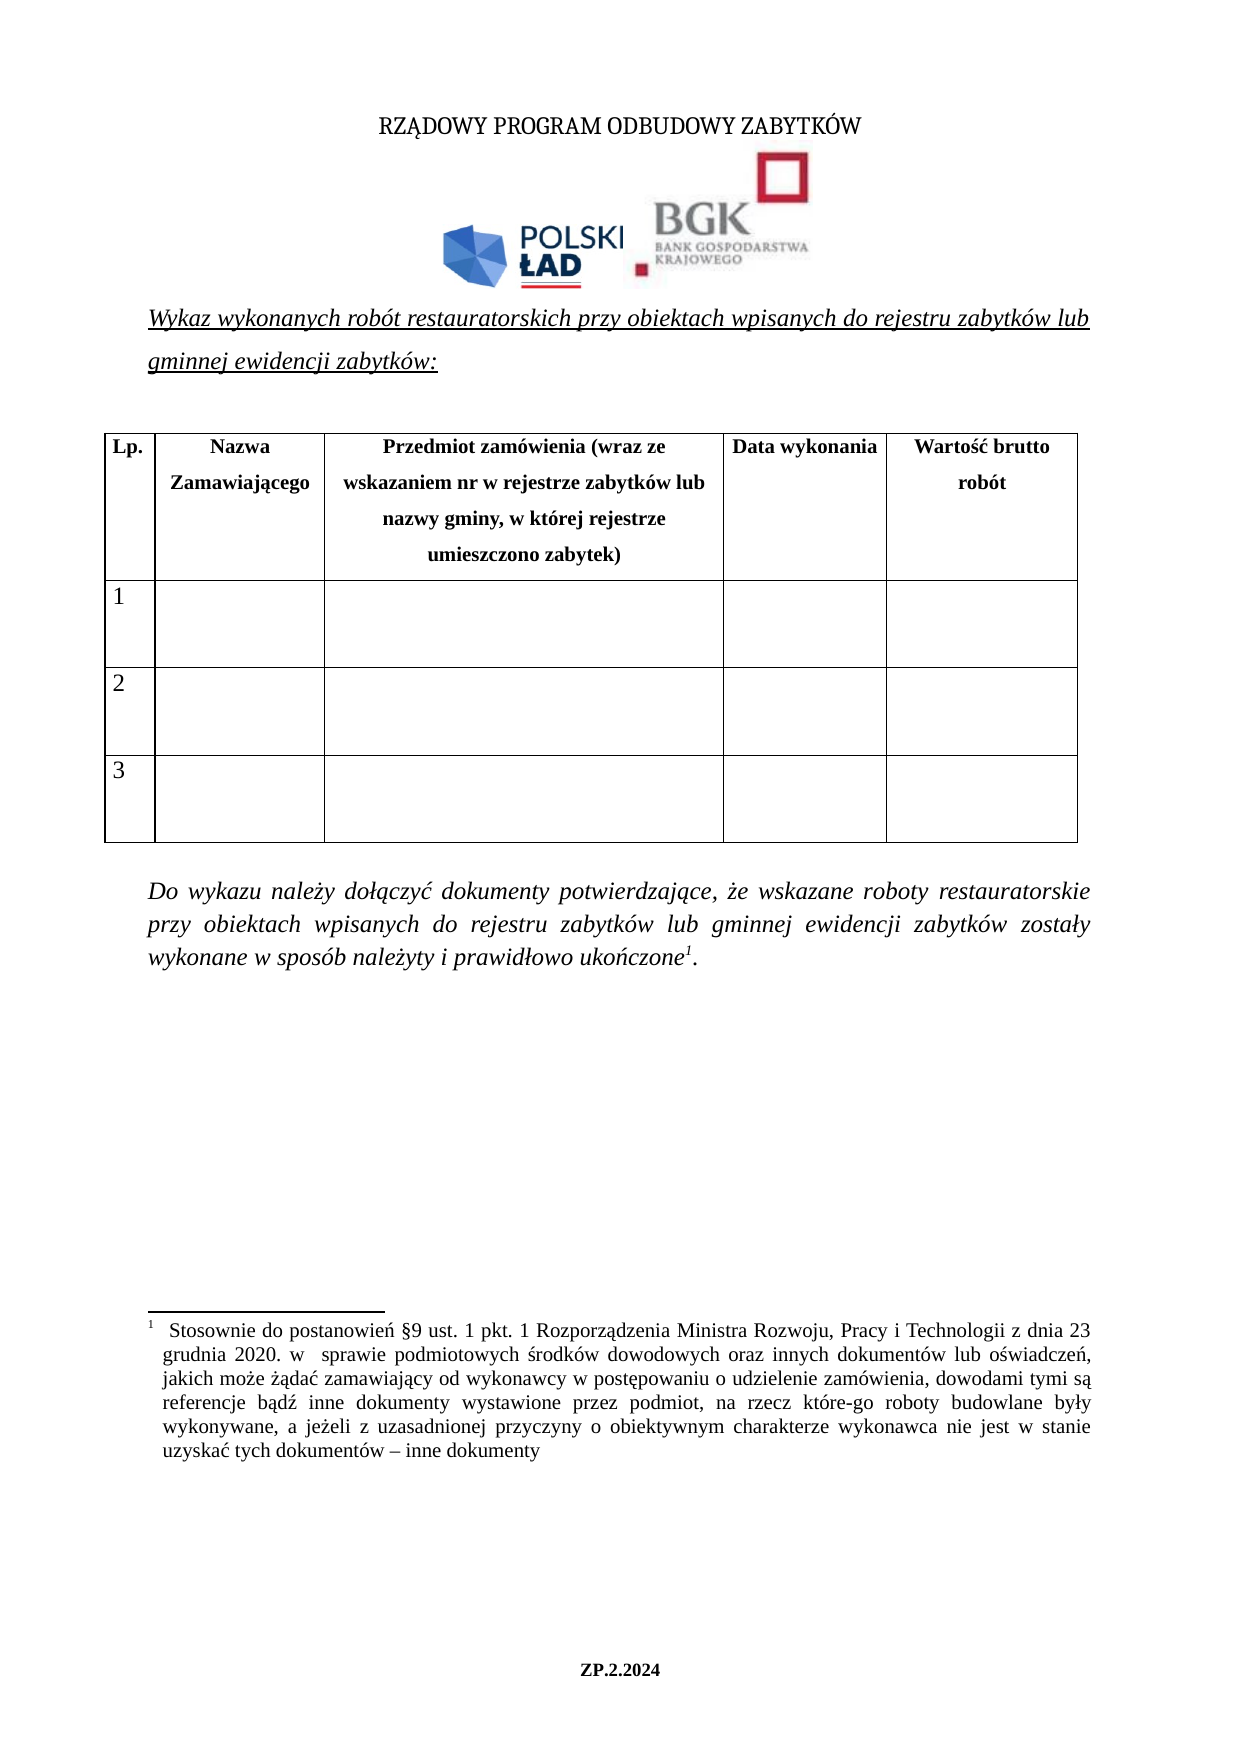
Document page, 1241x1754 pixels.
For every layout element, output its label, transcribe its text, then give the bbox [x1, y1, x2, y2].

text Wykaz wykonanych robót restauratorskich przy obiektach wpisanych do rejestru zabytków lub gminnej ewidencji zabytków: [148, 303, 1093, 375]
table_cell [887, 756, 1077, 842]
picture [442, 140, 813, 289]
table_cell [156, 581, 324, 667]
table_cell 3 [106, 756, 154, 842]
table_cell [887, 581, 1077, 667]
table_cell 2 [106, 668, 154, 754]
table_header Wartość brutto robót [887, 434, 1077, 580]
text Do wykazu należy dołączyć dokumenty potwierdzające, że wskazane roboty restauratorskie przy obiektach wpisanych do rejestru zabytków lub gminnej ewidencji zabytków zostały wykonane w sposób należyty i prawidłowo ukończone. [148, 876, 1093, 971]
table_cell [887, 668, 1077, 754]
table_header Przedmiot zamówienia (wraz ze wskazaniem nr w rejestrze zabytków lub nazwy gminy, w której rejestrze umieszczono zabytek) [325, 434, 723, 580]
table_cell [325, 668, 723, 754]
table_cell [156, 668, 324, 754]
table_header Nazwa Zamawiającego [156, 434, 324, 580]
table_header Data wykonania [724, 434, 886, 580]
table_cell [325, 581, 723, 667]
table_header Lp. [106, 434, 154, 580]
table_cell 1 [106, 581, 154, 667]
table_cell [724, 756, 886, 842]
table_cell [724, 581, 886, 667]
table_cell [325, 756, 723, 842]
table_cell [724, 668, 886, 754]
table_cell [156, 756, 324, 842]
